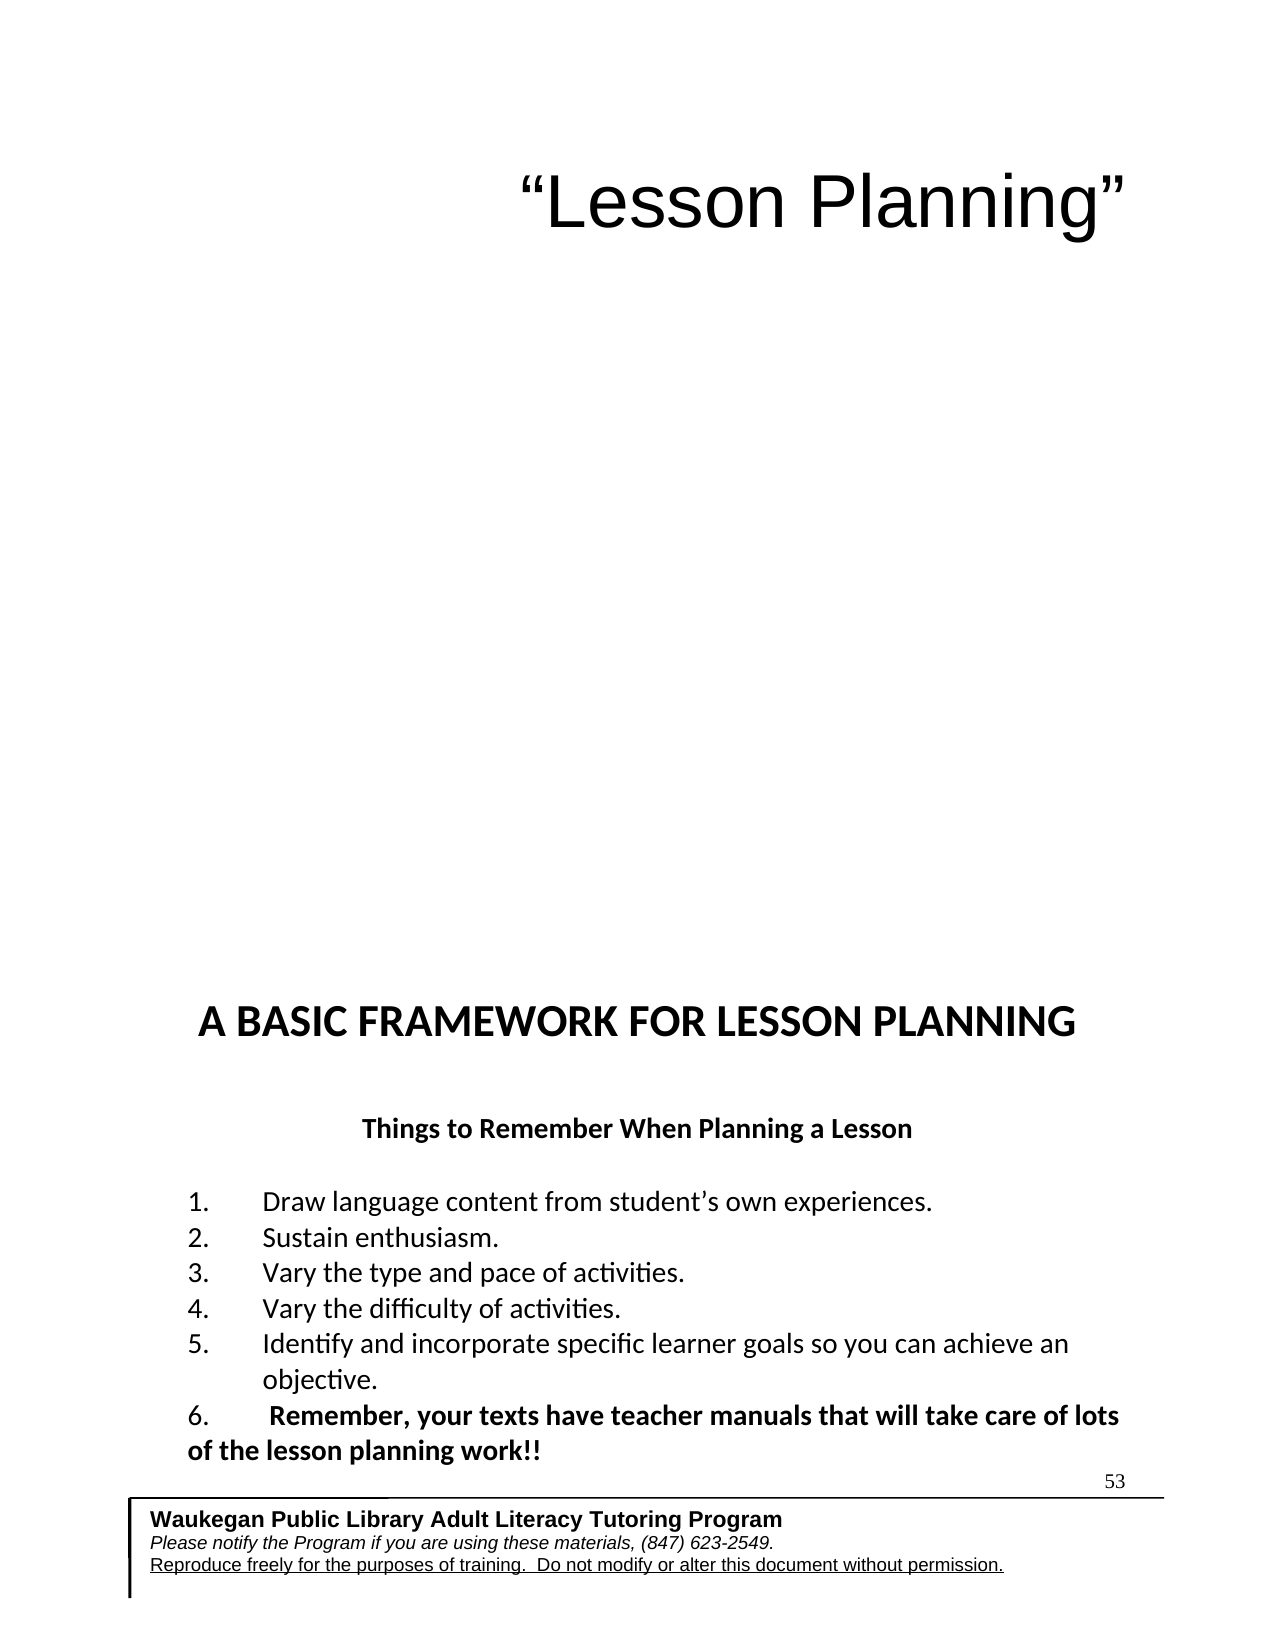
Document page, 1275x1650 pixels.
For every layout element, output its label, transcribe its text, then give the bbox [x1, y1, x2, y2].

subtitle Things to Remember When Planning a Lesson [150, 1110, 1125, 1146]
list Draw language content from student’s own experiences. [187, 1183, 1125, 1219]
list Identify and incorporate specific learner goals so you can achieve an objective. [187, 1326, 1125, 1397]
text “Lesson Planning” [150, 157, 1125, 243]
title A BASIC FRAMEWORK FOR LESSON PLANNING [150, 992, 1125, 1047]
list Vary the difficulty of activities. [187, 1290, 1125, 1326]
list Sustain enthusiasm. [187, 1219, 1125, 1254]
list Vary the type and pace of activities. [187, 1254, 1125, 1290]
text 6. Remember, your texts have teacher manuals that will take care of lots of the lesson planning work!! [187, 1397, 1125, 1468]
